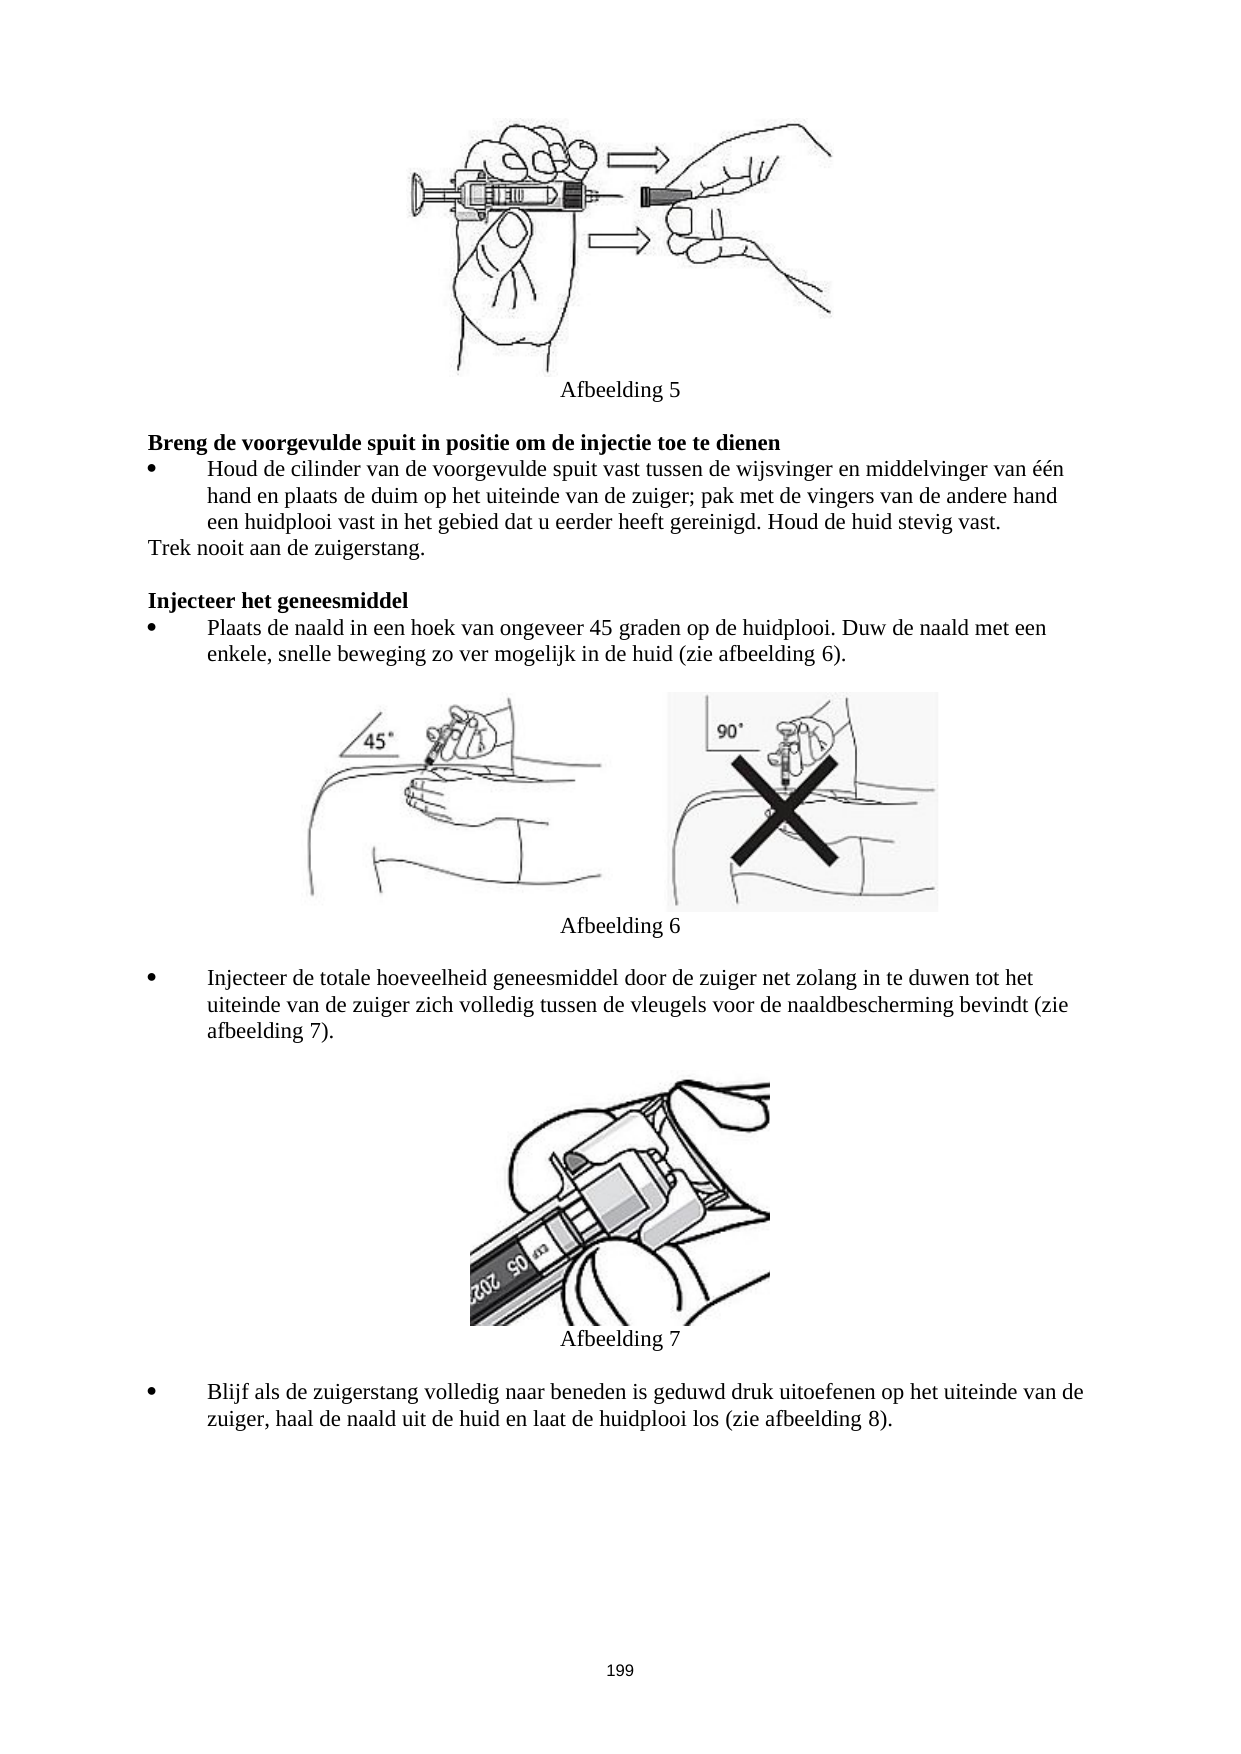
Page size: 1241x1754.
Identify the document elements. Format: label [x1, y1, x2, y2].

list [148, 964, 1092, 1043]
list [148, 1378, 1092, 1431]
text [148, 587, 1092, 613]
picture [470, 1070, 770, 1326]
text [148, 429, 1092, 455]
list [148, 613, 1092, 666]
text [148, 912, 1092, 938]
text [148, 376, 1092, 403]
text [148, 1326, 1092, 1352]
picture [300, 692, 940, 912]
picture [406, 118, 834, 377]
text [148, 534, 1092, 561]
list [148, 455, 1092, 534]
